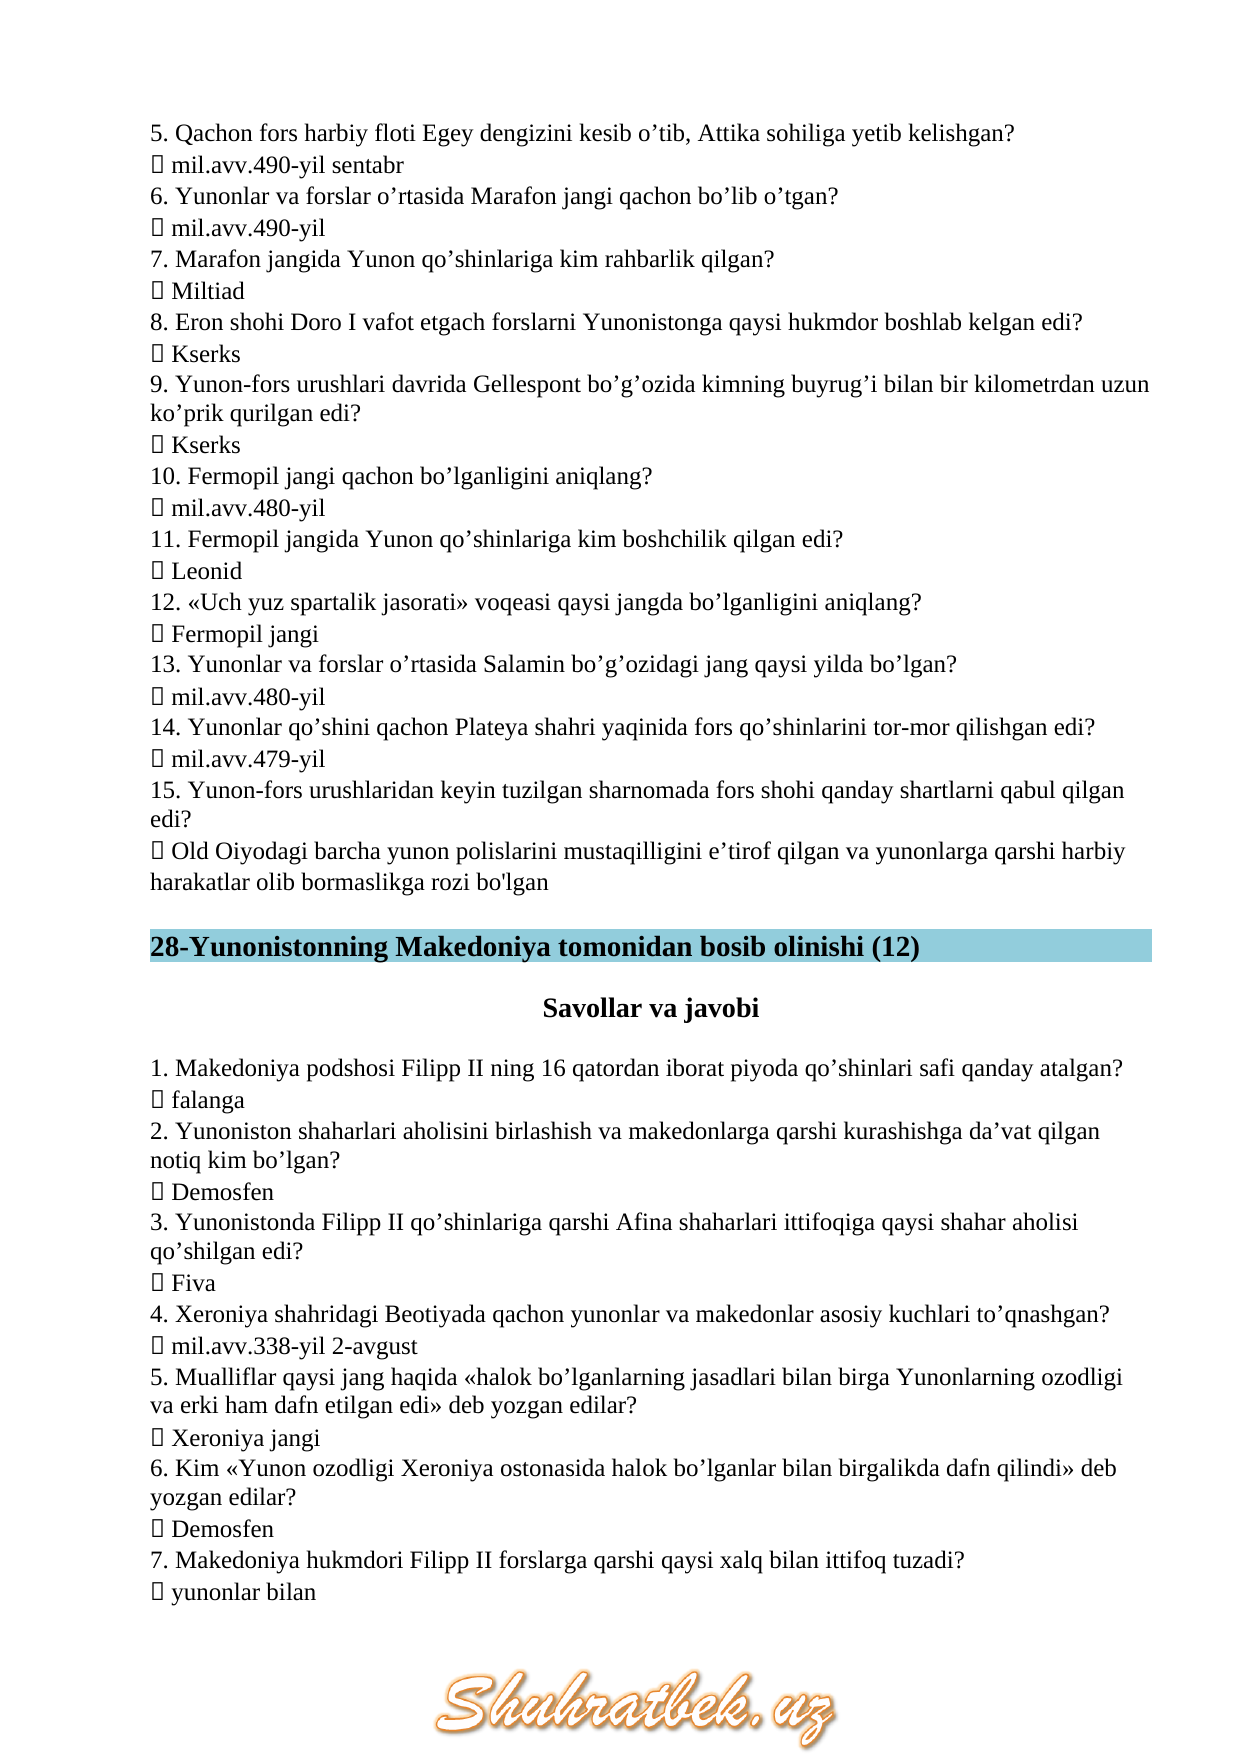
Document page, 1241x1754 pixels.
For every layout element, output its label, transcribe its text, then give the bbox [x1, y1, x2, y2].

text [150, 1053, 1152, 1608]
subtitle Savollar va javobi [150, 992, 1152, 1024]
text 28-Yunonistonning Makedoniya tomonidan bosib olinishi (12) [150, 929, 1152, 962]
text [150, 118, 1152, 895]
picture [421, 1656, 851, 1754]
